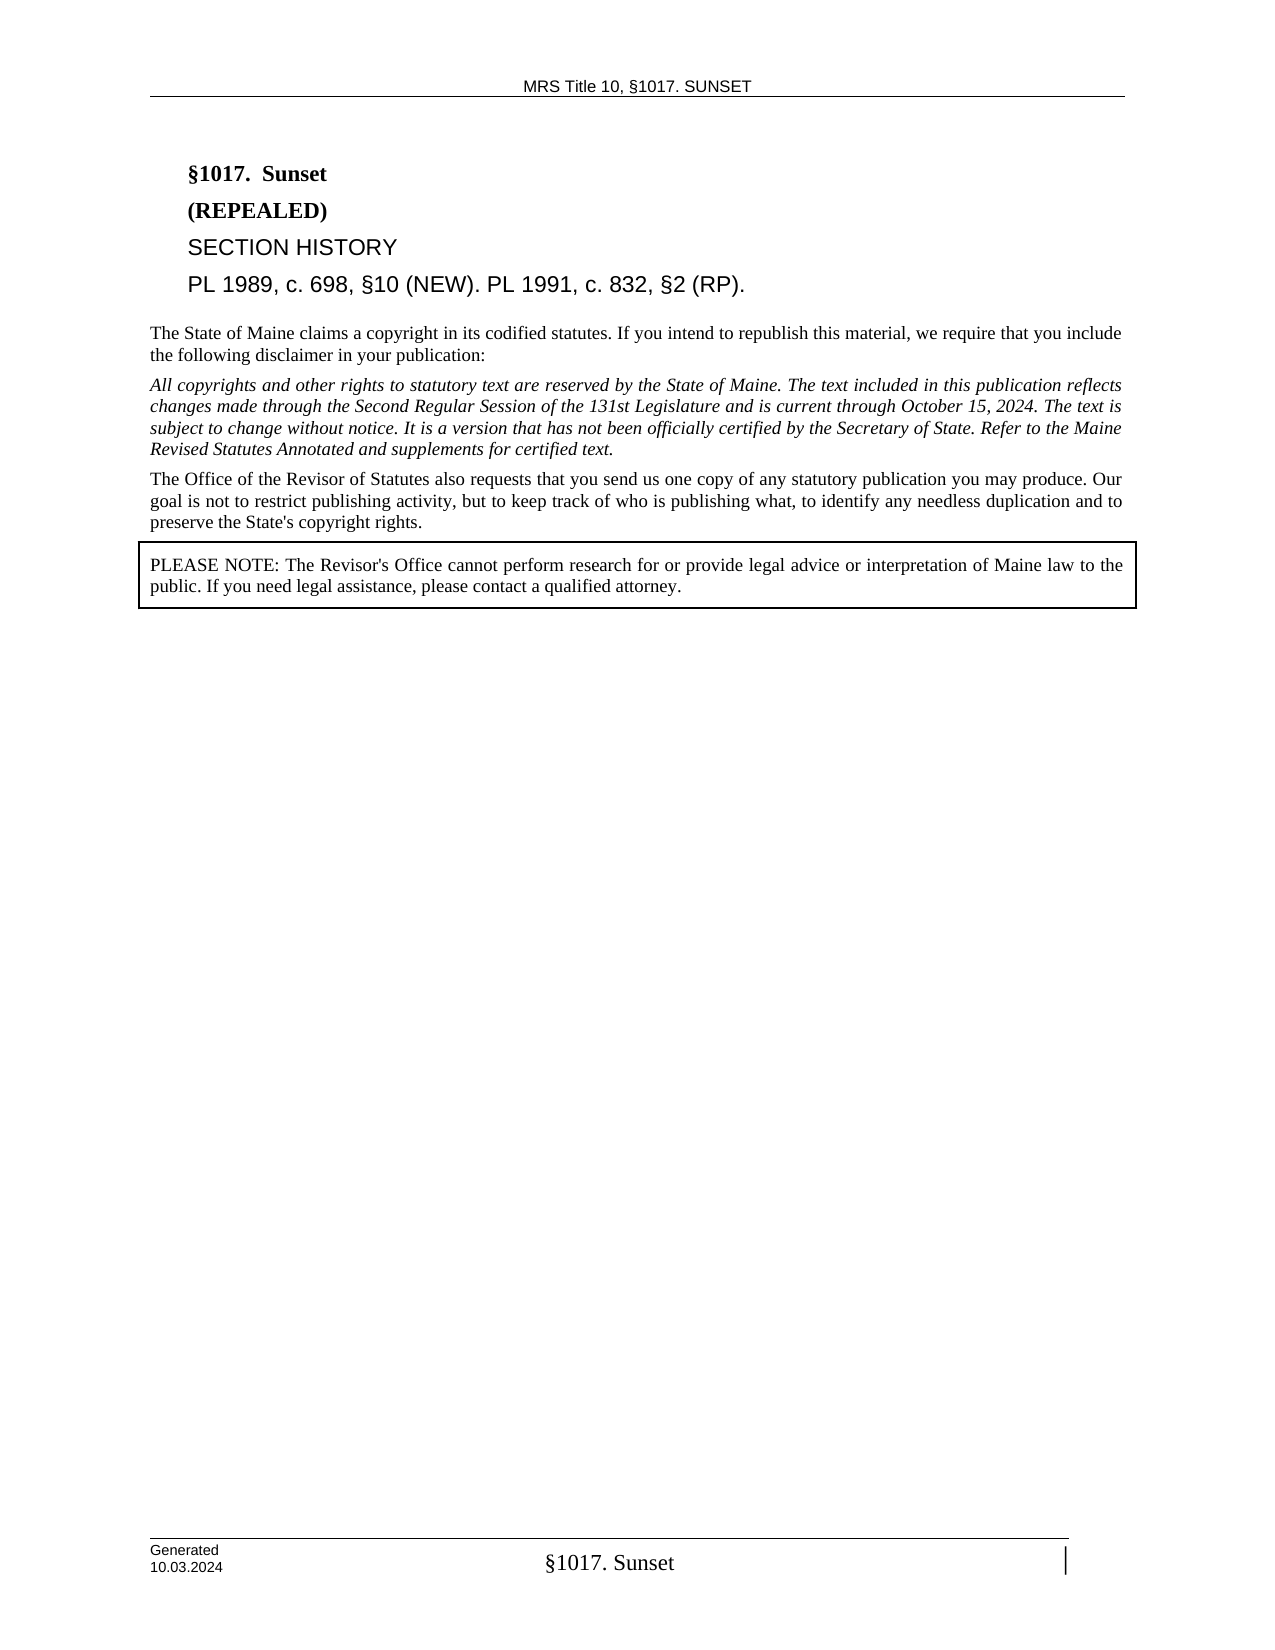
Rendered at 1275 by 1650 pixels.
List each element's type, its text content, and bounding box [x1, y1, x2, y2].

text PL 1989, c. 698, §10 (NEW). PL 1991, c. 832, §2 (RP). [187, 271, 1125, 297]
text PLEASE NOTE: The Revisor's Office cannot perform research for or provide legal advice or interpretation of Maine law to the public. If you need legal assistance, please contact a qualified attorney. [140, 543, 1135, 607]
text SECTION HISTORY [187, 234, 1125, 260]
text §1017. Sunset [187, 160, 1125, 187]
text All copyrights and other rights to statutory text are reserved by the State of Maine. The text included in this publication reflects changes made through the Second Regular Session of the 131st Legislature and is current through October 15, 2024 . The text is subject to change without notice. It is a version that has not been officially certified by the Secretary of State. Refer to the Maine Revised Statutes Annotated and supplements for certified text. [150, 373, 1125, 460]
text (REPEALED) [187, 197, 1125, 223]
text The Office of the Revisor of Statutes also requests that you send us one copy of any statutory publication you may produce. Our goal is not to restrict publishing activity, but to keep track of who is publishing what, to identify any needless duplication and to preserve the State's copyright rights. [150, 468, 1125, 533]
text The State of Maine claims a copyright in its codified statutes. If you intend to republish this material, we require that you include the following disclaimer in your publication: [150, 322, 1125, 365]
